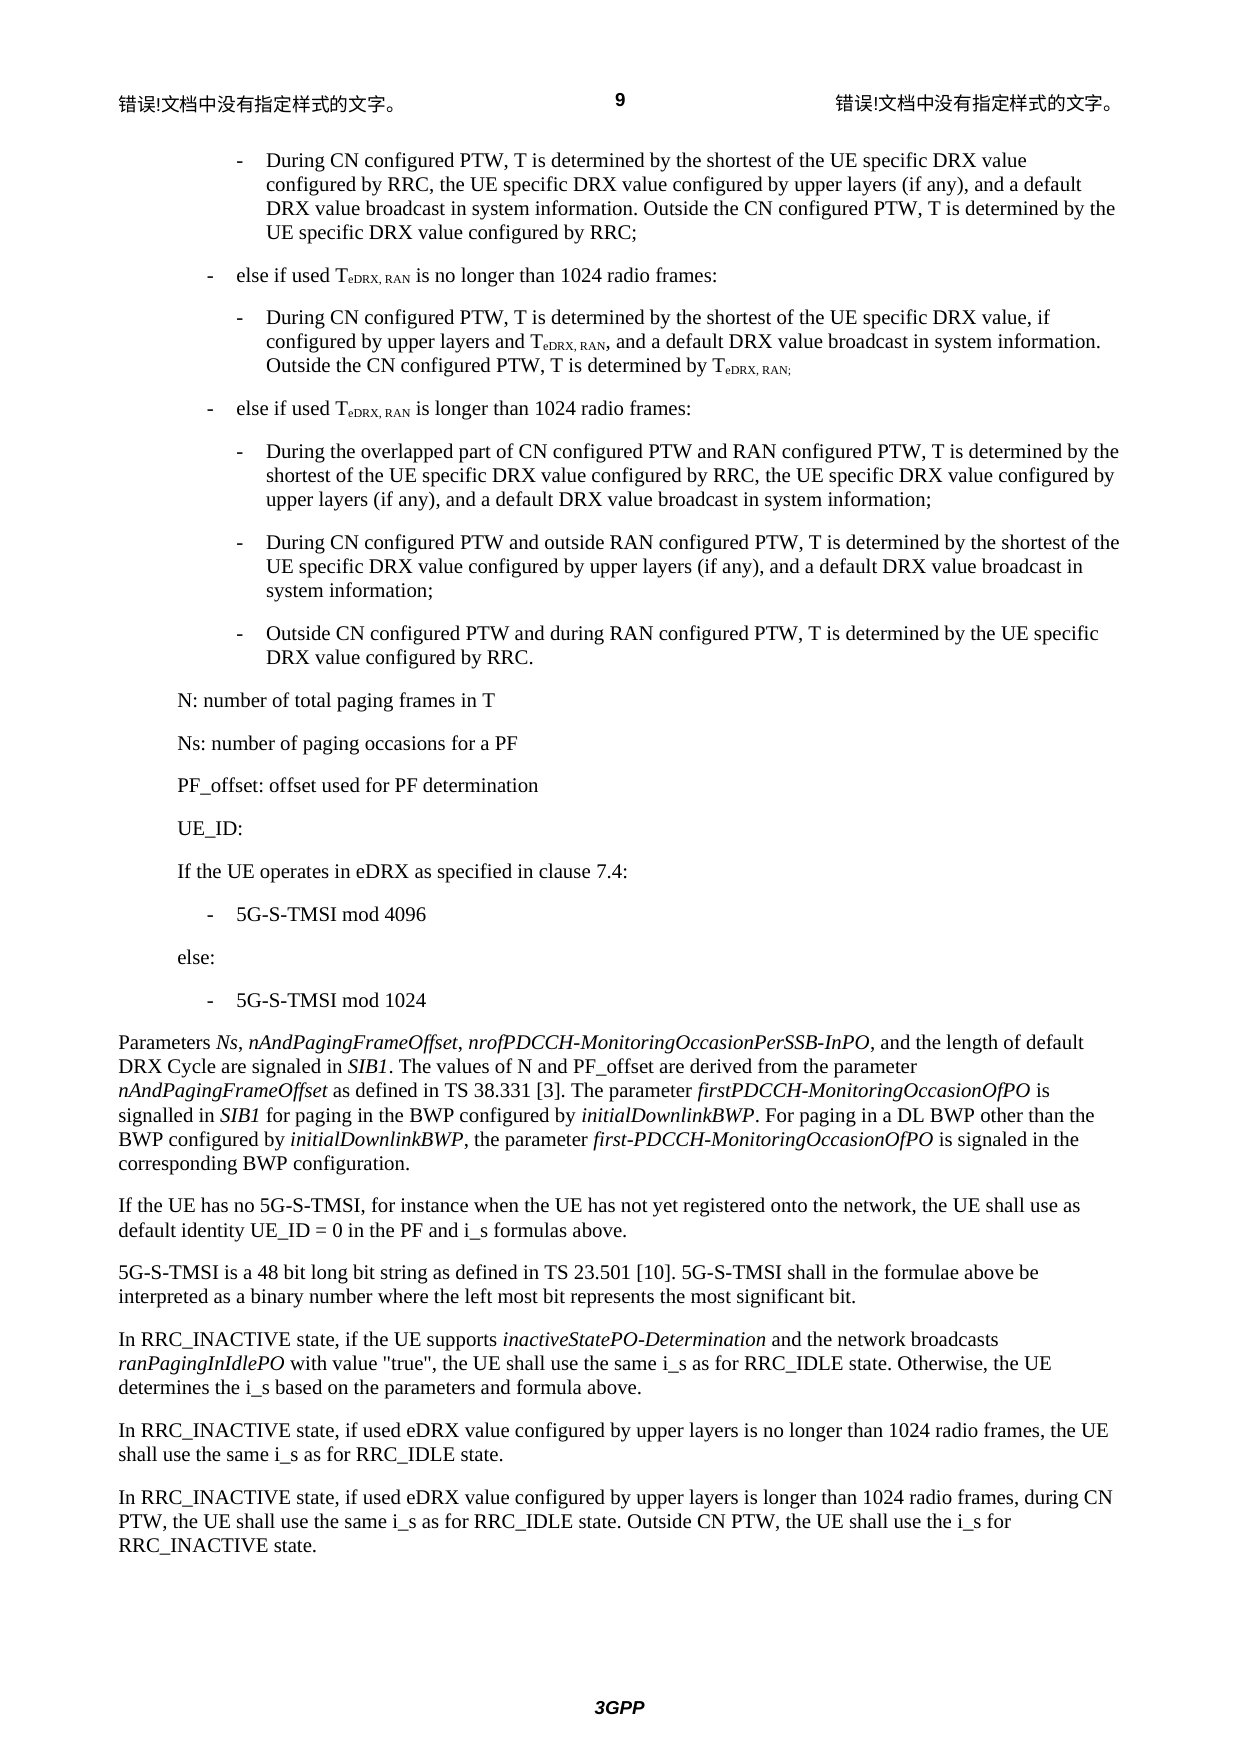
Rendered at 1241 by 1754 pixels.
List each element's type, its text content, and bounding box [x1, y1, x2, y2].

text In RRC_INACTIVE state, if used eDRX value configured by upper layers is no longer than 1024 radio frames, the UE shall use the same i_s as for RRC_IDLE state. [118, 1418, 1122, 1466]
text In RRC_INACTIVE state, if used eDRX value configured by upper layers is longer than 1024 radio frames, during CN PTW, the UE shall use the same i_s as for RRC_IDLE state. Outside CN PTW, the UE shall use the i_s for RRC_INACTIVE state. [118, 1485, 1122, 1557]
text UE_ID: [177, 816, 1122, 840]
text - During the overlapped part of CN configured PTW and RAN configured PTW, T is determined by the shortest of the UE specific DRX value configured by RRC, the UE specific DRX value configured by upper layers (if any), and a default DRX value broadcast in system information; [236, 439, 1122, 511]
text - else if used TeDRX, RAN is no longer than 1024 radio frames: [207, 262, 1122, 287]
text - 5G-S-TMSI mod 4096 [207, 902, 1122, 926]
text - 5G-S-TMSI mod 1024 [207, 987, 1122, 1012]
text - Outside CN configured PTW and during RAN configured PTW, T is determined by the UE specific DRX value configured by RRC. [236, 621, 1122, 669]
text Parameters Ns, nAndPagingFrameOffset, nrofPDCCH-MonitoringOccasionPerSSB-InPO, and the length of default DRX Cycle are signaled in SIB1. The values of N and PF_offset are derived from the parameter nAndPagingFrameOffset as defined in TS 38.331 [3]. The parameter firstPDCCH-MonitoringOccasionOfPO is signalled in SIB1 for paging in the BWP configured by initialDownlinkBWP. For paging in a DL BWP other than the BWP configured by initialDownlinkBWP, the parameter first-PDCCH-MonitoringOccasionOfPO is signaled in the corresponding BWP configuration. [118, 1030, 1122, 1175]
text - During CN configured PTW, T is determined by the shortest of the UE specific DRX value, if configured by upper layers and TeDRX, RAN, and a default DRX value broadcast in system information. Outside the CN configured PTW, T is determined by TeDRX, RAN; [236, 305, 1122, 377]
text If the UE has no 5G-S-TMSI, for instance when the UE has not yet registered onto the network, the UE shall use as default identity UE_ID = 0 in the PF and i_s formulas above. [118, 1193, 1122, 1242]
text - During CN configured PTW and outside RAN configured PTW, T is determined by the shortest of the UE specific DRX value configured by upper layers (if any), and a default DRX value broadcast in system information; [236, 530, 1122, 602]
text Ns: number of paging occasions for a PF [177, 731, 1122, 755]
text If the UE operates in eDRX as specified in clause 7.4: [177, 859, 1122, 883]
text - else if used TeDRX, RAN is longer than 1024 radio frames: [207, 396, 1122, 420]
text else: [177, 945, 1122, 969]
text In RRC_INACTIVE state, if the UE supports inactiveStatePO-Determination and the network broadcasts ranPagingInIdlePO with value "true", the UE shall use the same i_s as for RRC_IDLE state. Otherwise, the UE determines the i_s based on the parameters and formula above. [118, 1327, 1122, 1399]
text PF_offset: offset used for PF determination [177, 773, 1122, 797]
text N: number of total paging frames in T [177, 688, 1122, 712]
text 5G-S-TMSI is a 48 bit long bit string as defined in TS 23.501 [10]. 5G-S-TMSI shall in the formulae above be interpreted as a binary number where the left most bit represents the most significant bit. [118, 1260, 1122, 1308]
text - During CN configured PTW, T is determined by the shortest of the UE specific DRX value configured by RRC, the UE specific DRX value configured by upper layers (if any), and a default DRX value broadcast in system information. Outside the CN configured PTW, T is determined by the UE specific DRX value configured by RRC; [236, 147, 1122, 244]
